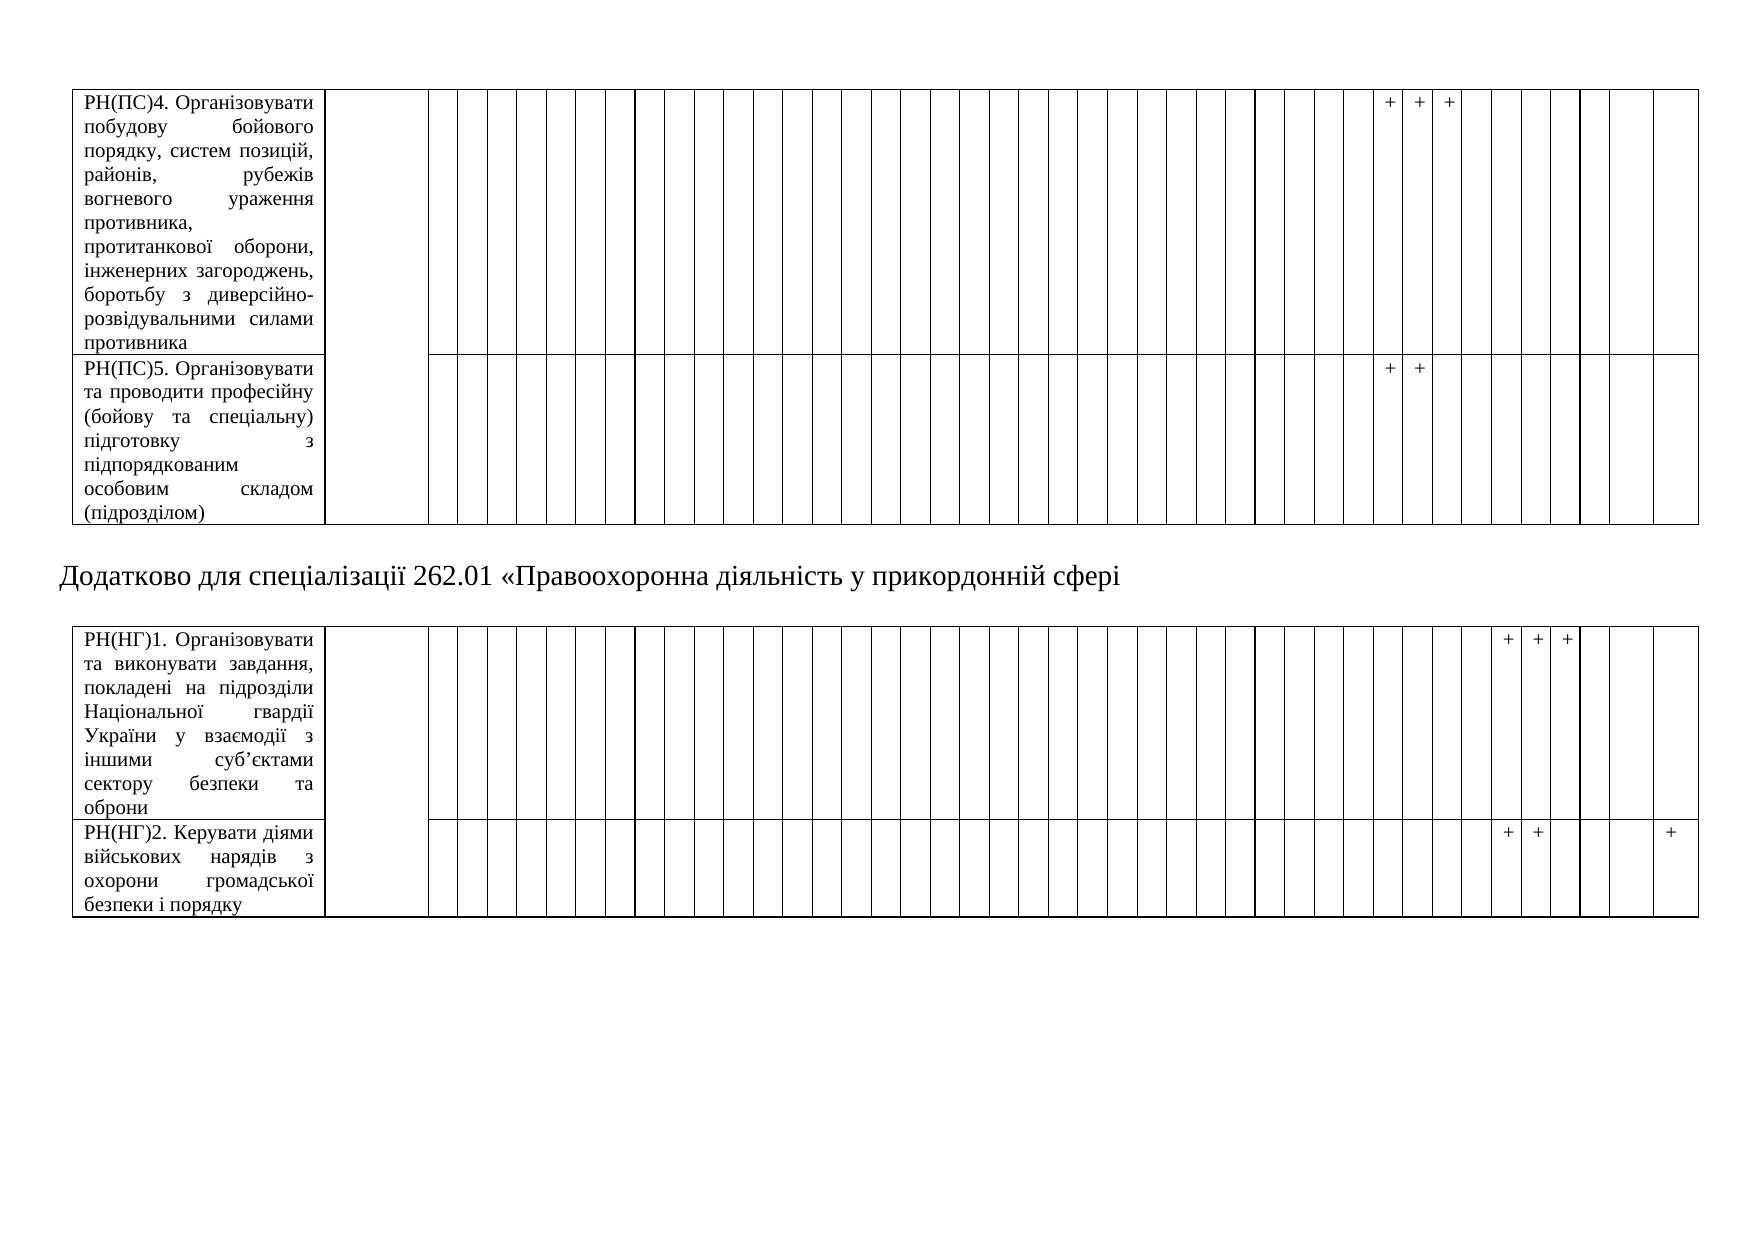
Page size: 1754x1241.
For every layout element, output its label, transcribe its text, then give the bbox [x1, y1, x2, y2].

table_header [695, 627, 723, 819]
table_header [1403, 627, 1432, 819]
table_header [901, 627, 930, 819]
table_cell [1226, 820, 1254, 916]
table_cell [517, 90, 546, 354]
table_cell [1581, 820, 1609, 916]
table_cell [576, 820, 605, 916]
table_cell [842, 820, 871, 916]
table_cell [576, 355, 605, 524]
table_header [1078, 627, 1107, 819]
table_cell [429, 90, 457, 354]
table_cell [990, 90, 1018, 354]
table_cell [1019, 820, 1048, 916]
table_cell [1138, 820, 1166, 916]
table_cell [1492, 355, 1521, 524]
table_cell [458, 820, 487, 916]
table_header [458, 627, 487, 819]
table_cell [1285, 355, 1314, 524]
table_cell [1049, 820, 1077, 916]
table_cell [1374, 820, 1402, 916]
table_header [931, 627, 959, 819]
table_cell [813, 355, 841, 524]
table_cell [636, 355, 664, 524]
table_cell [1197, 820, 1225, 916]
table_cell [458, 355, 487, 524]
table_cell [1167, 355, 1196, 524]
table_header [990, 627, 1018, 819]
table_cell РН(ПС)5. Організовувати та проводити професійну (бойову та спеціальну) підготовку з підпорядкованим особовим складом (підрозділом) [73, 355, 324, 524]
table_cell [488, 90, 516, 354]
table_cell + [1403, 90, 1432, 354]
table_header [1226, 627, 1254, 819]
table_header [1374, 627, 1402, 819]
table_cell [1078, 90, 1107, 354]
table_header + [1522, 627, 1550, 819]
table_cell [547, 820, 575, 916]
table_cell [665, 90, 694, 354]
table_cell [1654, 90, 1698, 354]
table_cell [783, 820, 812, 916]
table_cell [1167, 820, 1196, 916]
table_cell [754, 90, 782, 354]
table_cell [1049, 355, 1077, 524]
table_cell [1551, 90, 1579, 354]
table_cell [901, 355, 930, 524]
table_header [1197, 627, 1225, 819]
table_cell [1610, 90, 1653, 354]
table_header + [1551, 627, 1579, 819]
table_cell [990, 355, 1018, 524]
table_cell [1226, 90, 1254, 354]
table_cell [1522, 355, 1550, 524]
table_cell [1108, 90, 1137, 354]
table_cell [1078, 355, 1107, 524]
table_cell [665, 820, 694, 916]
table_header [1610, 627, 1653, 819]
table_header [813, 627, 841, 819]
table_cell РН(ПС)4. Організовувати побудову бойового порядку, систем позицій, районів, рубежів вогневого ураження противника, протитанкової оборони, інженерних загороджень, боротьбу з диверсійно-розвідувальними силами противника [73, 90, 324, 354]
table_header [1654, 627, 1698, 819]
table_cell [960, 90, 989, 354]
table_cell + [1403, 355, 1432, 524]
table_cell РН(НГ)2. Керувати діями військових нарядів з охорони громадської безпеки і порядку [73, 820, 324, 916]
table_header [665, 627, 694, 819]
table_header [1256, 627, 1284, 819]
table_cell [1551, 355, 1579, 524]
table_cell [1285, 820, 1314, 916]
table_header [1433, 627, 1461, 819]
table_header [1581, 627, 1609, 819]
table_cell [783, 355, 812, 524]
table_cell + [1654, 820, 1698, 916]
table_cell [1256, 355, 1284, 524]
table_cell [1256, 820, 1284, 916]
table_cell [636, 90, 664, 354]
table_cell [931, 820, 959, 916]
table_header [576, 627, 605, 819]
table_header [754, 627, 782, 819]
table_cell [517, 820, 546, 916]
table_cell [665, 355, 694, 524]
table_cell [1344, 90, 1373, 354]
table_header [783, 627, 812, 819]
table_cell [1285, 90, 1314, 354]
table_cell [931, 90, 959, 354]
table_cell [606, 355, 634, 524]
table_cell [1522, 90, 1550, 354]
table_cell [724, 820, 753, 916]
table_header [488, 627, 516, 819]
table_header [606, 627, 634, 819]
table_header [517, 627, 546, 819]
table_cell + [1433, 90, 1461, 354]
table_header [1108, 627, 1137, 819]
table_cell [695, 820, 723, 916]
table_header [724, 627, 753, 819]
table_cell [1403, 820, 1432, 916]
table_cell + [1374, 90, 1402, 354]
table_header [960, 627, 989, 819]
table_header [872, 627, 900, 819]
table_cell [1019, 90, 1048, 354]
table_cell [1492, 90, 1521, 354]
table_cell [1344, 820, 1373, 916]
table_cell [960, 355, 989, 524]
table_cell [1654, 355, 1698, 524]
table_cell [429, 355, 457, 524]
table_cell [547, 355, 575, 524]
table_header РН(НГ)1. Організовувати та виконувати завдання, покладені на підрозділи Національної гвардії України у взаємодії з іншими суб’єктами сектору безпеки та оброни [73, 627, 324, 819]
table_cell [990, 820, 1018, 916]
table_header [429, 627, 457, 819]
table_cell + [1374, 355, 1402, 524]
table_header [1285, 627, 1314, 819]
table_cell [724, 355, 753, 524]
table_header [842, 627, 871, 819]
table_cell [1226, 355, 1254, 524]
table_cell [458, 90, 487, 354]
table_cell [1315, 355, 1343, 524]
table_cell [517, 355, 546, 524]
table_cell [695, 90, 723, 354]
table_cell + [1492, 820, 1521, 916]
table_cell [1138, 90, 1166, 354]
table_cell [1138, 355, 1166, 524]
table_cell [754, 820, 782, 916]
table_cell [813, 90, 841, 354]
text Додатково для спеціалізації 262.01 «Правоохоронна діяльність у прикордонній сфері [59, 558, 1710, 592]
table_header [547, 627, 575, 819]
table_cell [1167, 90, 1196, 354]
table_cell [783, 90, 812, 354]
table_cell [901, 820, 930, 916]
table_cell [1197, 90, 1225, 354]
table_cell [488, 820, 516, 916]
table_cell [606, 820, 634, 916]
table_cell [724, 90, 753, 354]
table_cell [872, 355, 900, 524]
table_header [1344, 627, 1373, 819]
table_cell [931, 355, 959, 524]
table_cell [1315, 820, 1343, 916]
table_header [1167, 627, 1196, 819]
table_cell [1108, 820, 1137, 916]
table_cell [1610, 820, 1653, 916]
table_header [1019, 627, 1048, 819]
table_cell [695, 355, 723, 524]
table_cell [813, 820, 841, 916]
table_cell [1049, 90, 1077, 354]
table_cell [606, 90, 634, 354]
table_header [1138, 627, 1166, 819]
table_cell [1197, 355, 1225, 524]
table_cell [842, 355, 871, 524]
table_cell [901, 90, 930, 354]
table_cell [429, 820, 457, 916]
table_cell [1344, 355, 1373, 524]
table_header [1462, 627, 1491, 819]
table_cell [1551, 820, 1579, 916]
table_cell [1256, 90, 1284, 354]
table_cell [1462, 820, 1491, 916]
table_header [636, 627, 664, 819]
table_header + [1492, 627, 1521, 819]
table_cell [1433, 355, 1461, 524]
table_cell [1019, 355, 1048, 524]
table_cell [842, 90, 871, 354]
table_cell [754, 355, 782, 524]
table_cell [1108, 355, 1137, 524]
table_header [1049, 627, 1077, 819]
table_cell [1462, 90, 1491, 354]
table_cell [547, 90, 575, 354]
table_cell [488, 355, 516, 524]
table_cell [1433, 820, 1461, 916]
table_cell [1315, 90, 1343, 354]
table_cell + [1522, 820, 1550, 916]
table_cell [1462, 355, 1491, 524]
table_cell [1610, 355, 1653, 524]
table_cell [1078, 820, 1107, 916]
table_cell [872, 820, 900, 916]
table_cell [636, 820, 664, 916]
table_header [326, 627, 428, 916]
table_header [1315, 627, 1343, 819]
table_cell [960, 820, 989, 916]
table_cell [1581, 90, 1609, 354]
table_cell [576, 90, 605, 354]
table_cell [1581, 355, 1609, 524]
table_cell [872, 90, 900, 354]
